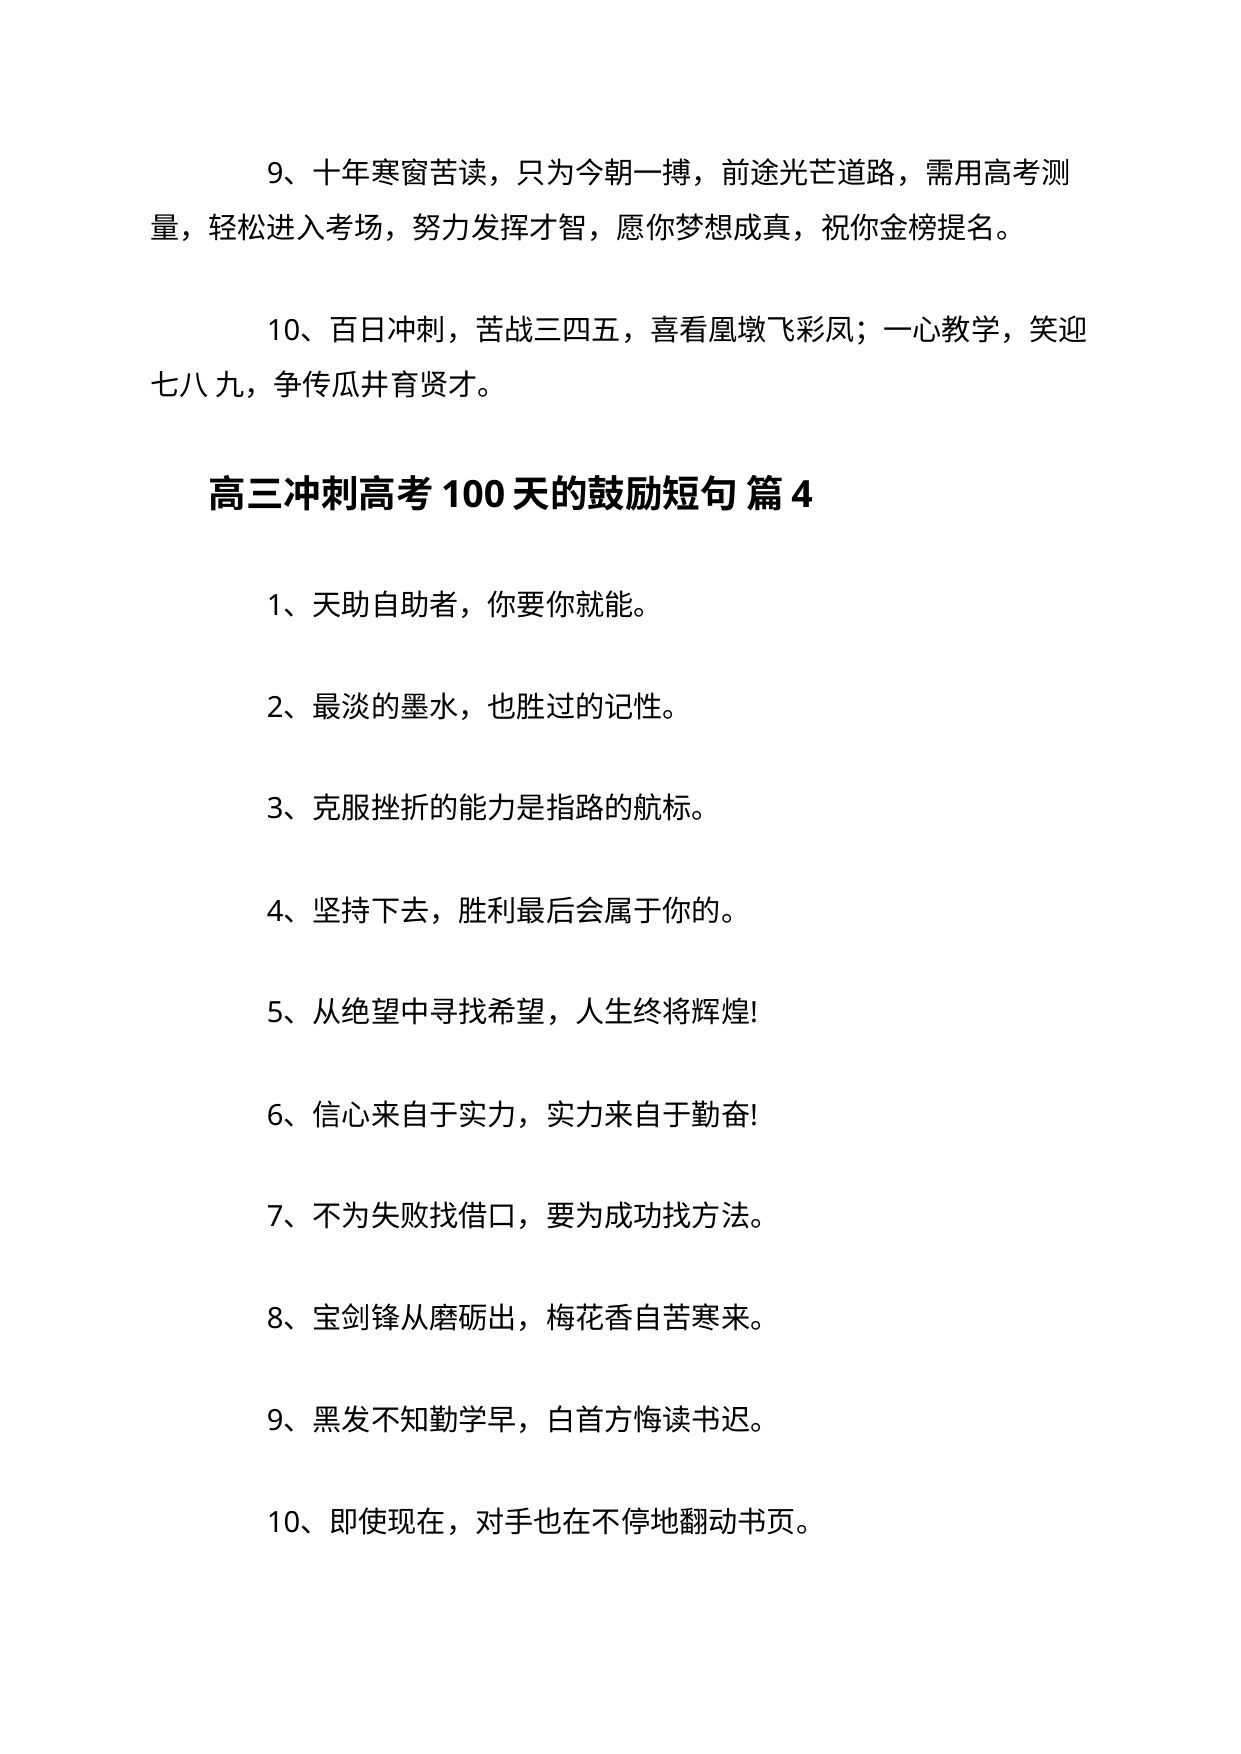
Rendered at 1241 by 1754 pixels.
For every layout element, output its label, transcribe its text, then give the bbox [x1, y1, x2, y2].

text 9、黑发不知勤学早，白首方悔读书迟。 [150, 1397, 1090, 1439]
text 3、克服挫折的能力是指路的航标。 [150, 785, 1090, 827]
text 高三冲刺高考100天的鼓励短句 篇4 [150, 463, 1090, 518]
text 9、十年寒窗苦读，只为今朝一搏，前途光芒道路，需用高考测量，轻松进入考场，努力发挥才智，愿你梦想成真，祝你金榜提名。 [150, 150, 1090, 247]
text 10、即使现在，对手也在不停地翻动书页。 [150, 1499, 1090, 1541]
text 10、百日冲刺，苦战三四五，喜看凰墩飞彩凤；一心教学，笑迎七八 九，争传瓜井育贤才。 [150, 307, 1090, 404]
text 8、宝剑锋从磨砺出，梅花香自苦寒来。 [150, 1295, 1090, 1337]
text 5、从绝望中寻找希望，人生终将辉煌! [150, 989, 1090, 1031]
text 4、坚持下去，胜利最后会属于你的。 [150, 887, 1090, 929]
text 2、最淡的墨水，也胜过的记性。 [150, 683, 1090, 726]
text 1、天助自助者，你要你就能。 [150, 581, 1090, 623]
text 6、信心来自于实力，实力来自于勤奋! [150, 1091, 1090, 1133]
text 7、不为失败找借口，要为成功找方法。 [150, 1193, 1090, 1235]
